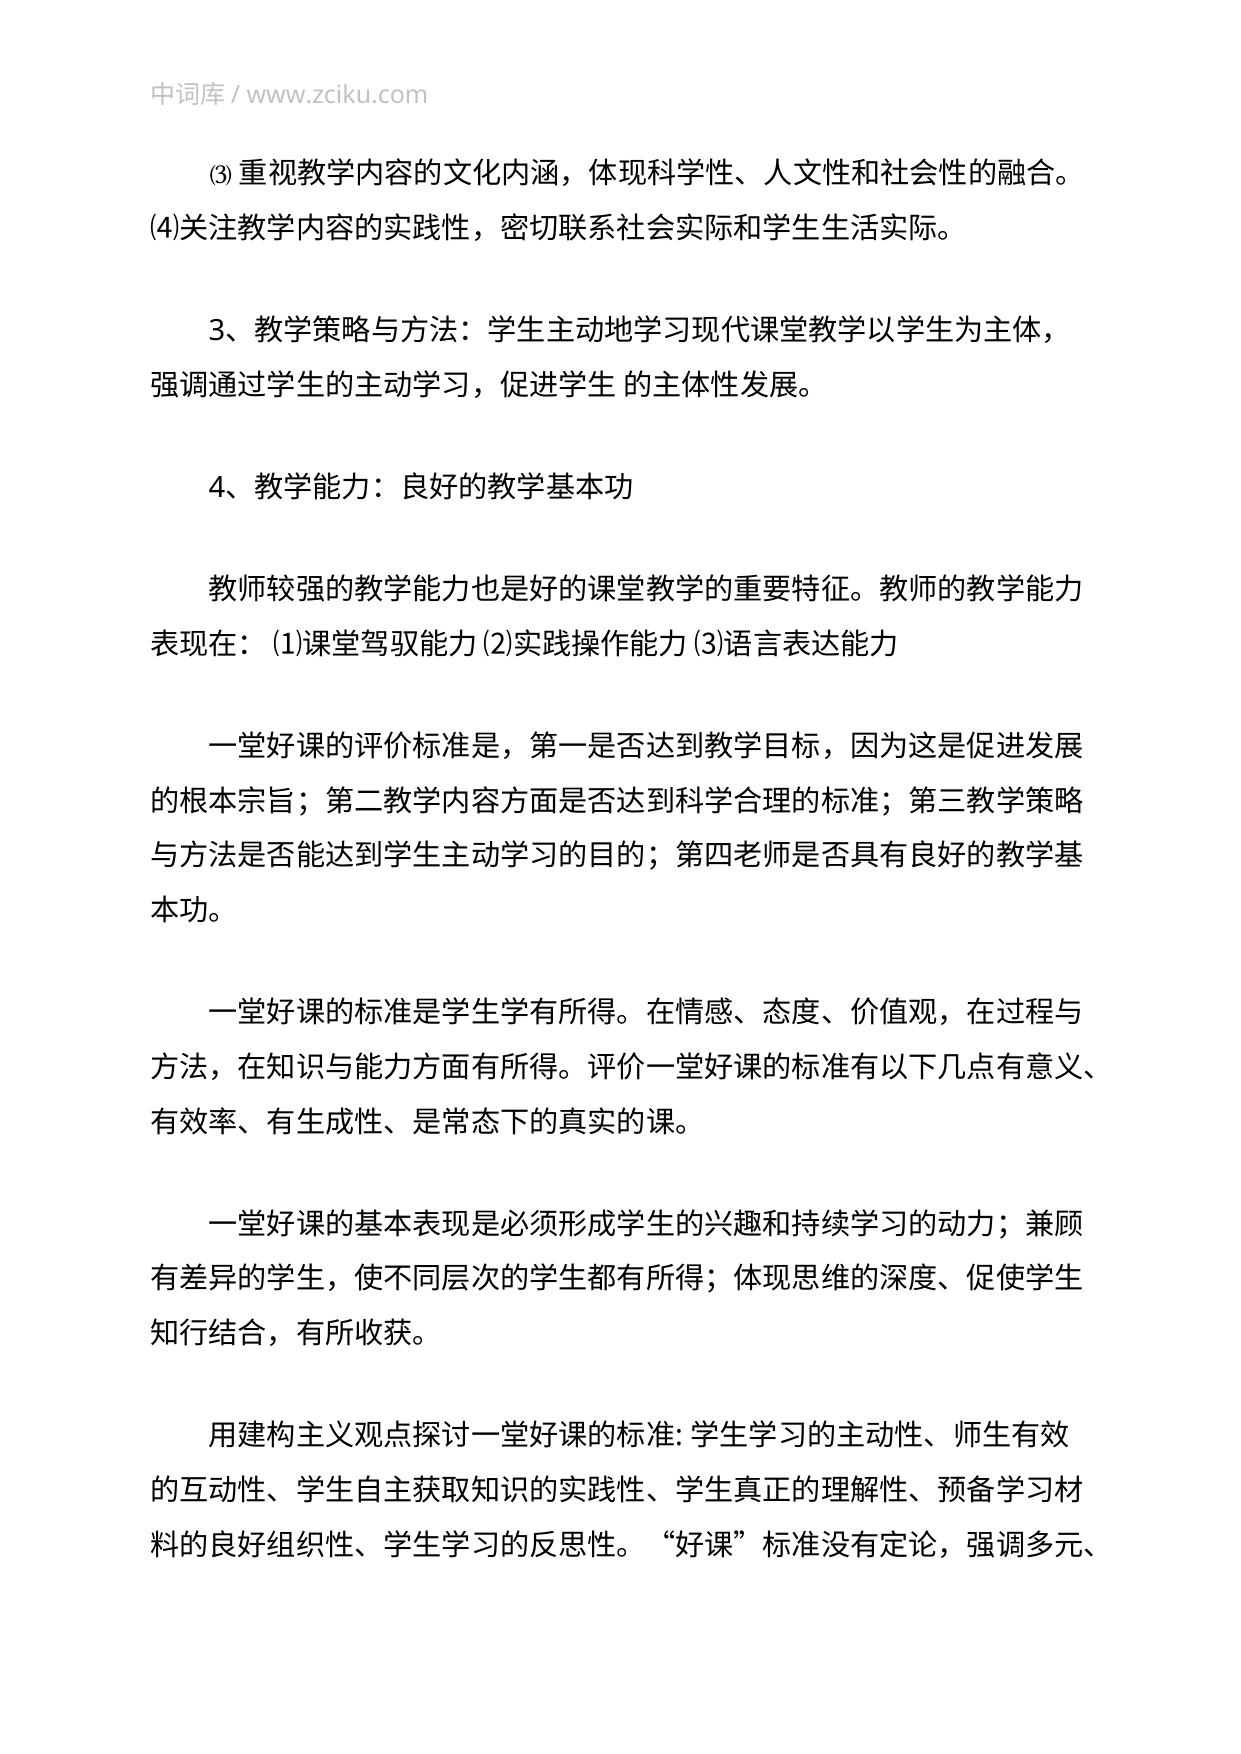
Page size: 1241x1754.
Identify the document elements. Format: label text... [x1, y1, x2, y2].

text 教师较强的教学能力也是好的课堂教学的重要特征。教师的教学能力表现在： ⑴课堂驾驭能力 ⑵实践操作能力 ⑶语言表达能力 [150, 566, 1090, 663]
text 4、教学能力：良好的教学基本功 [150, 463, 1090, 506]
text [150, 1412, 1090, 1564]
text 3、教学策略与方法：学生主动地学习现代课堂教学以学生为主体，强调通过学生的主动学习，促进学生 的主体性发展。 [150, 307, 1090, 404]
text 一堂好课的评价标准是，第一是否达到教学目标，因为这是促进发展的根本宗旨；第二教学内容方面是否达到科学合理的标准；第三教学策略与方法是否能达到学生主动学习的目的；第四老师是否具有良好的教学基本功。 [150, 722, 1090, 929]
text ⑶重视教学内容的文化内涵，体现科学性、人文性和社会性的融合。⑷关注教学内容的实践性，密切联系社会实际和学生生活实际。 [150, 150, 1090, 247]
text 一堂好课的标准是学生学有所得。在情感、态度、价值观，在过程与方法，在知识与能力方面有所得。评价一堂好课的标准有以下几点有意义、有效率、有生成性、是常态下的真实的课。 [150, 989, 1090, 1141]
text 一堂好课的基本表现是必须形成学生的兴趣和持续学习的动力；兼顾有差异的学生，使不同层次的学生都有所得；体现思维的深度、促使学生知行结合，有所收获。 [150, 1200, 1090, 1352]
